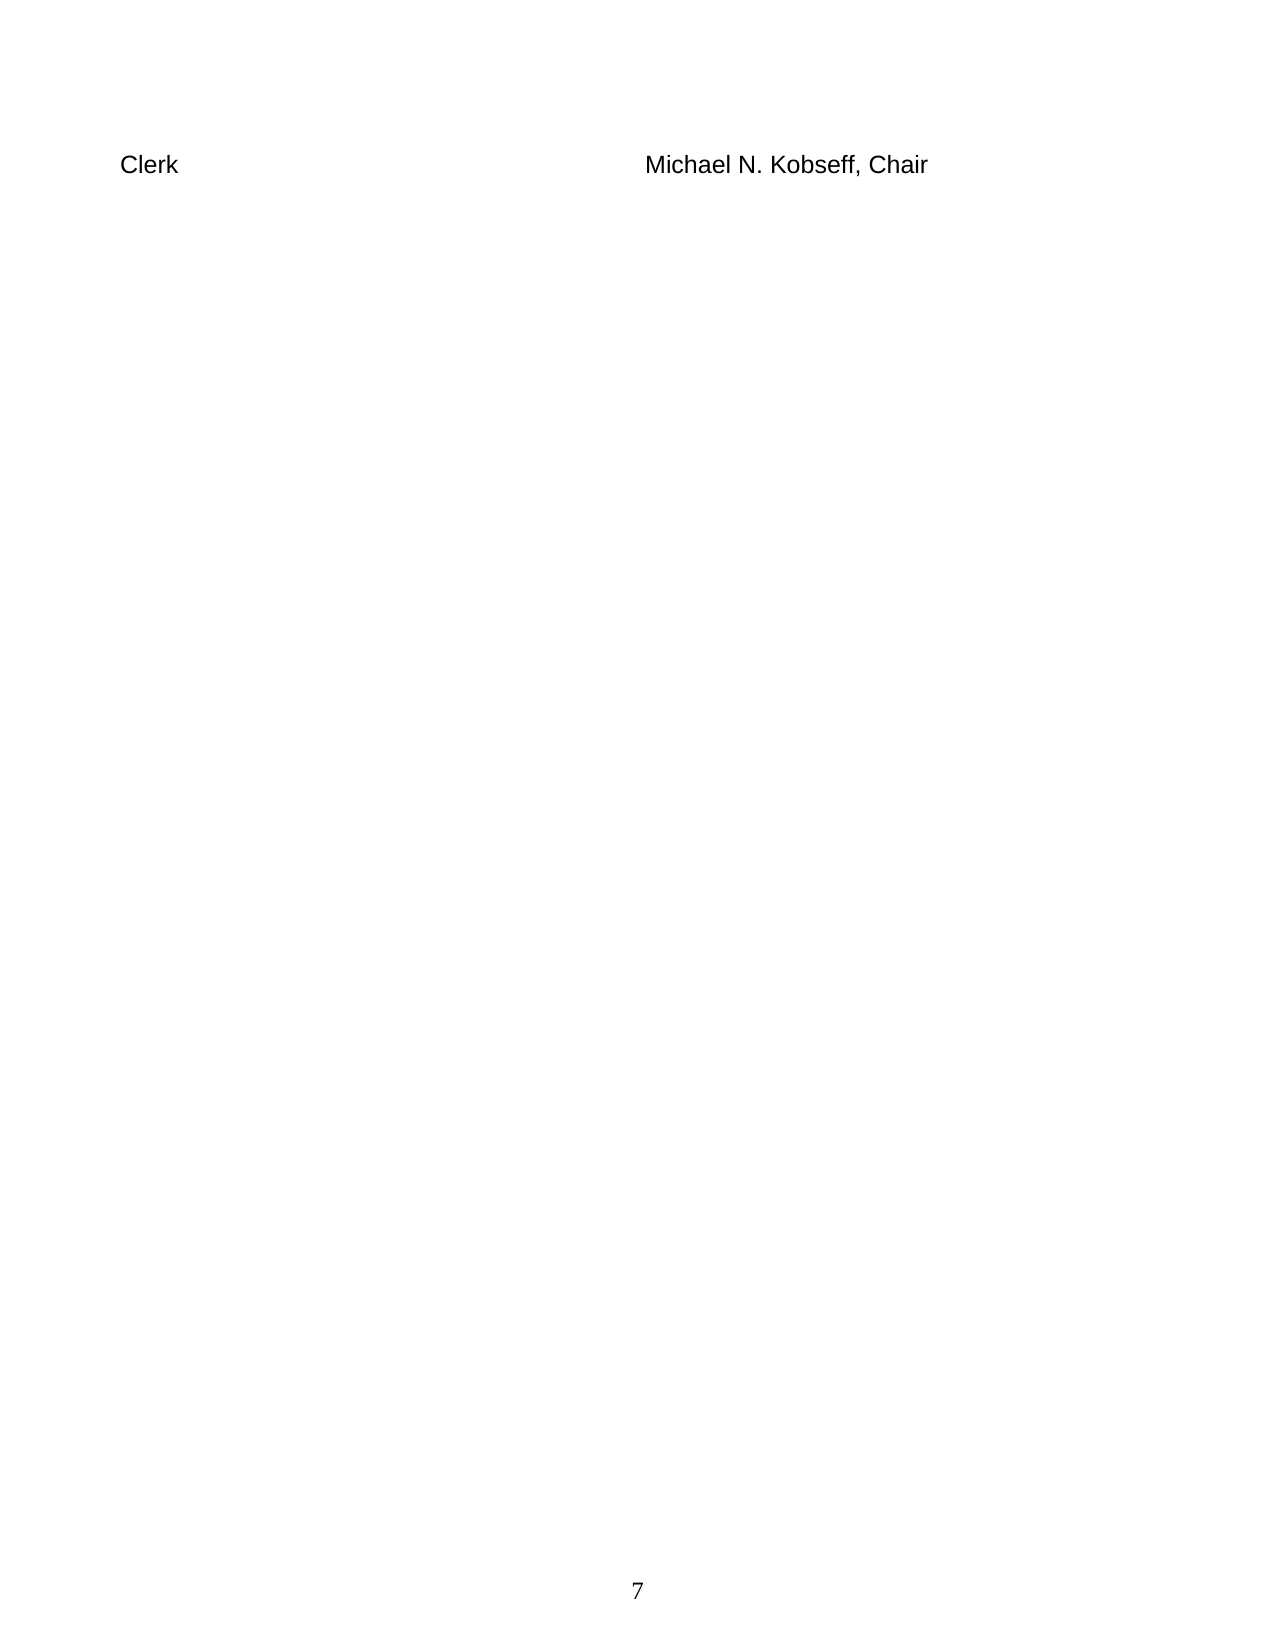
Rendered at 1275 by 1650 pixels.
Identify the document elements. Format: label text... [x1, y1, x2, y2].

text Clerk Michael N. Kobseff, Chair [120, 150, 1155, 179]
